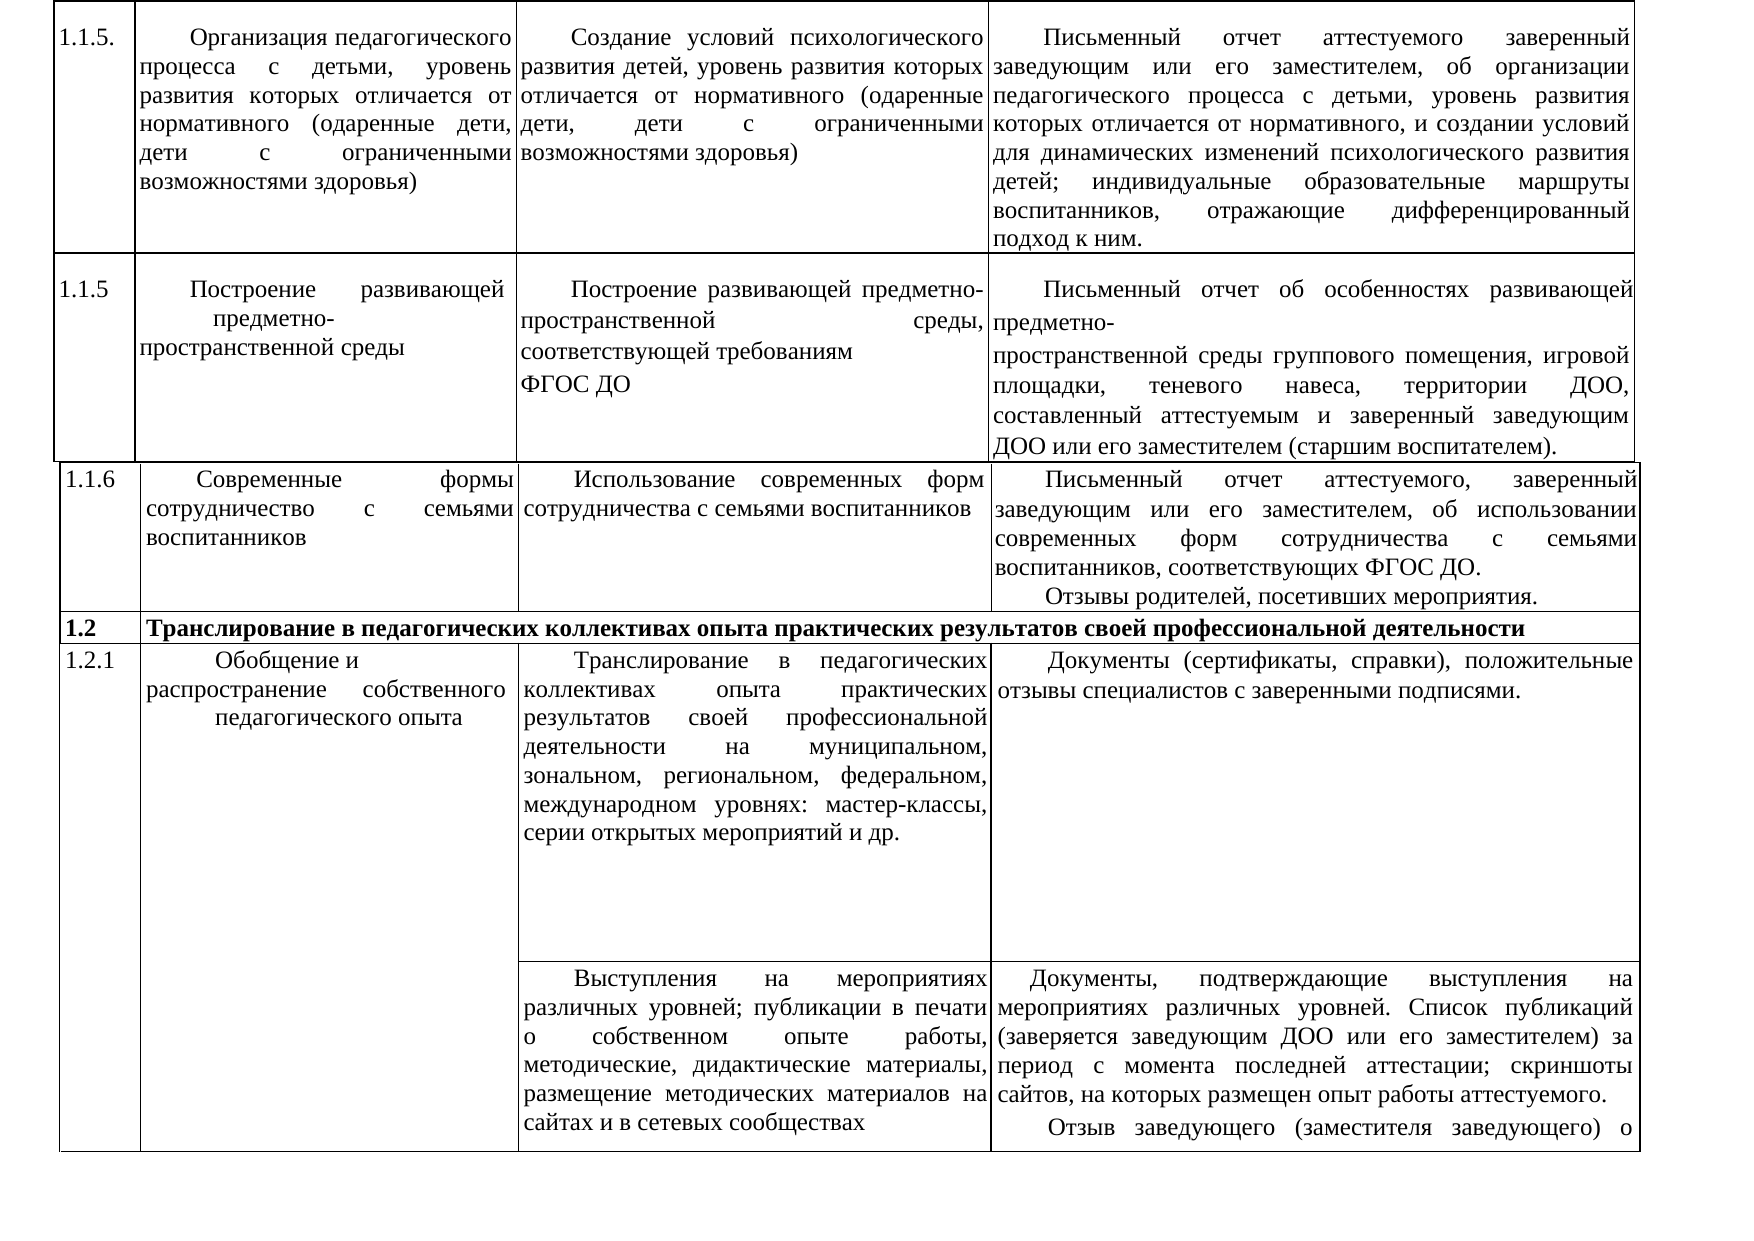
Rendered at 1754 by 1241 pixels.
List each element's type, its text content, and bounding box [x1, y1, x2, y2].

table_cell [519, 962, 990, 1151]
table_header Создание условий психологического развития детей, уровень развития которых отличается от нормативного (одаренные дети, дети с ограниченными возможностями здоровья) [517, 2, 988, 252]
table_cell Транслирование в педагогических коллективах опыта практических результатов своей профессиональной деятельности на муниципальном, зональном, региональном, федеральном, международном уровнях: мастер-классы, серии открытых мероприятий и др. [519, 644, 990, 961]
table_header Письменный отчет аттестуемого, заверенный заведующим или его заместителем, об использовании современных форм сотрудничества с семьями воспитанников, соответствующих ФГОС ДО. Отзывы родителей, посетивших мероприятия. [992, 463, 1639, 611]
table_cell Документы (сертификаты, справки), положительные отзывы специалистов с заверенными подписями. [992, 644, 1639, 961]
table_header Организация педагогического процесса с детьми, уровень развития которых отличается от нормативного (одаренные дети, дети с ограниченными возможностями здоровья) [136, 2, 516, 252]
table_cell Построение развивающей предметно-пространственной среды, соответствующей требованиям ФГОС ДО [517, 254, 988, 461]
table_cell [992, 962, 1639, 1151]
table_cell Транслирование в педагогических коллективах опыта практических результатов своей профессиональной деятельности [141, 612, 1639, 642]
table_cell Письменный отчет об особенностях развивающей предметно- пространственной среды группового помещения, игровой площадки, теневого навеса, территории ДОО, составленный аттестуемым и заверенный заведующим ДОО или его заместителем (старшим воспитателем). [989, 254, 1634, 461]
table_header Письменный отчет аттестуемого заверенный заведующим или его заместителем, об организации педагогического процесса с детьми, уровень развития которых отличается от нормативного, и создании условий для динамических изменений психологического развития детей; индивидуальные образовательные маршруты воспитанников, отражающие дифференцированный подход к ним. [989, 2, 1634, 252]
table_cell 1.2.1 [60, 644, 140, 1151]
table_header 1.1.5. [55, 2, 134, 252]
table_cell Обобщение и распространение собственного педагогического опыта [141, 644, 518, 1151]
table_cell 1.1.5 [55, 254, 134, 461]
table_cell 1.2 [61, 612, 140, 642]
table_header Использование современных форм сотрудничества с семьями воспитанников [519, 463, 991, 611]
table_cell Построение развивающей предметно-пространственной среды [136, 254, 516, 461]
table_header Современные формы сотрудничество с семьями воспитанников [141, 463, 518, 611]
table_header 1.1.6 [61, 463, 140, 611]
